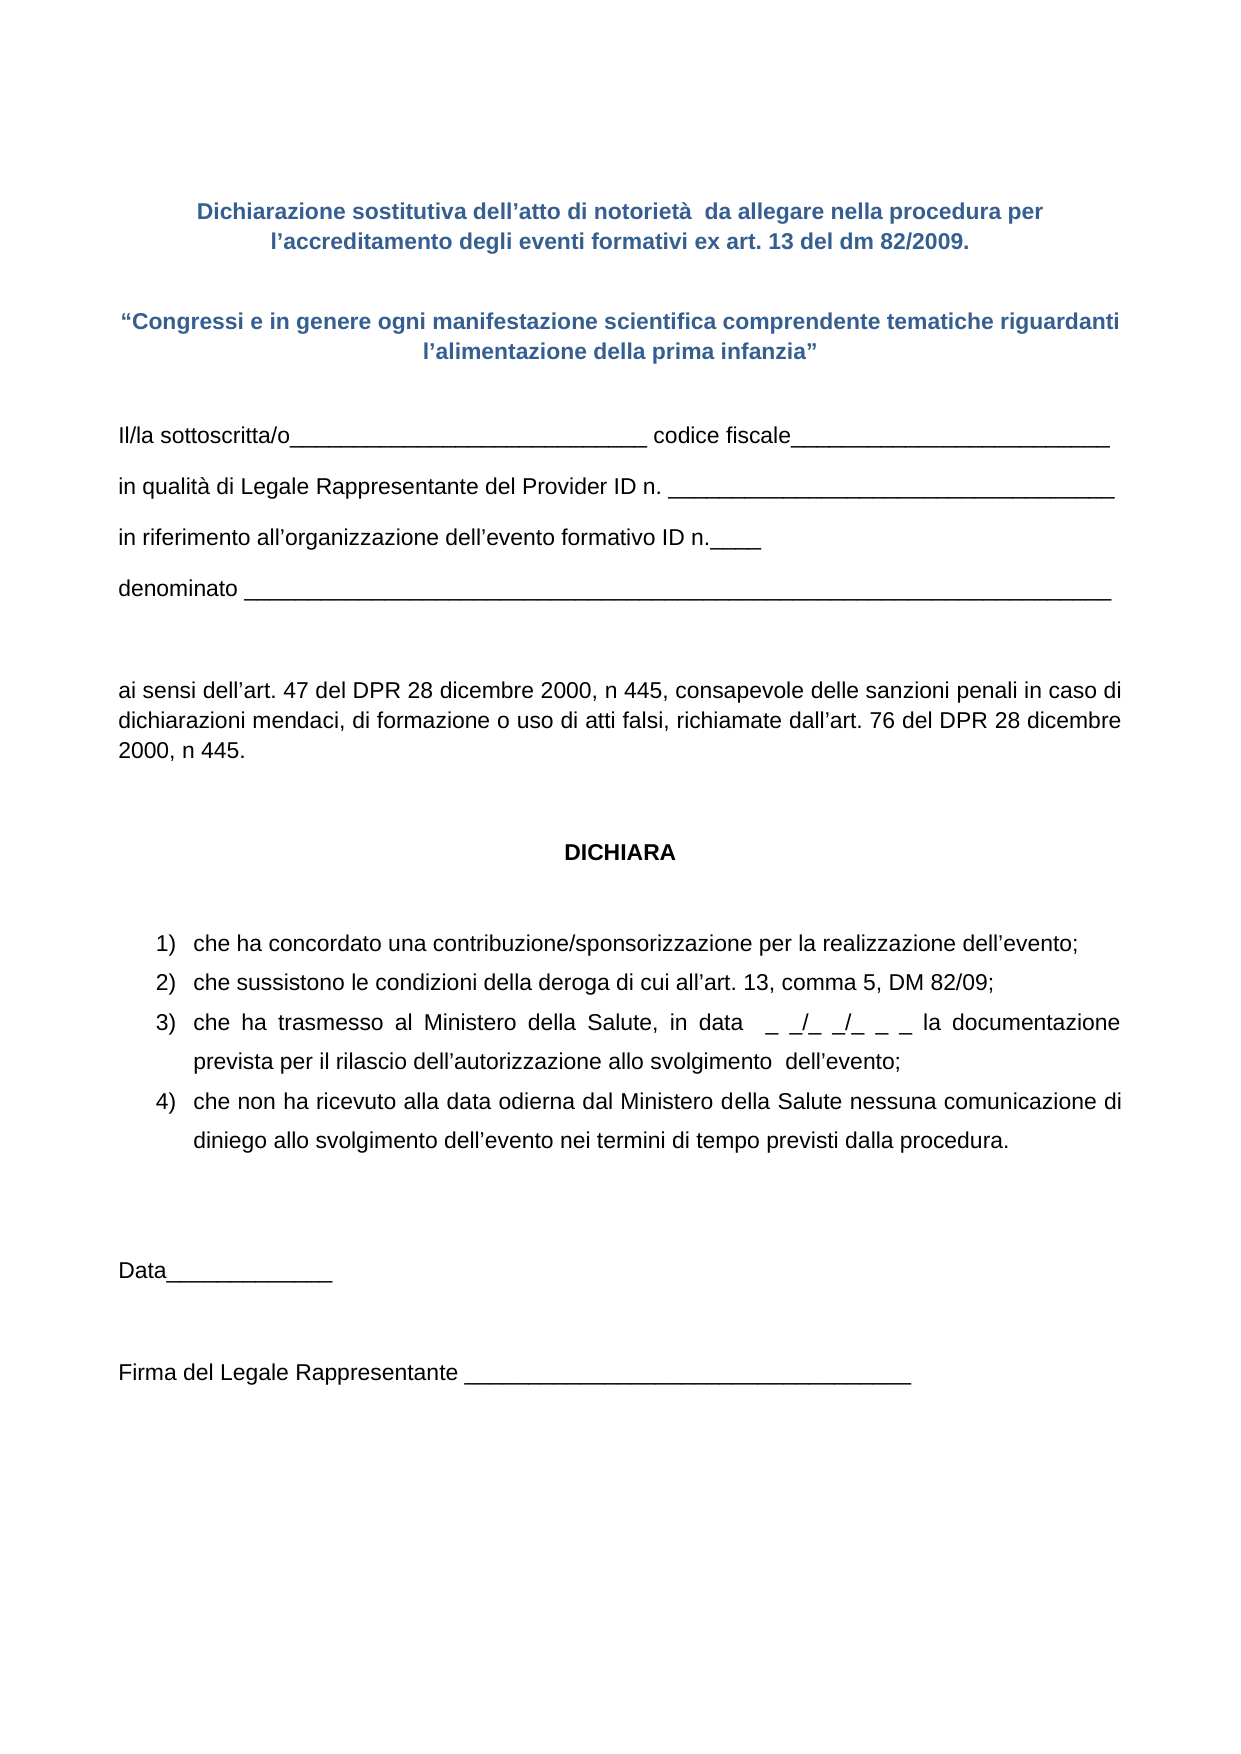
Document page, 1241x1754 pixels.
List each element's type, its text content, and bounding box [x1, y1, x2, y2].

list che non ha ricevuto alla data odierna dal Ministero della Salute nessuna comunicazione di diniego allo svolgimento dell’evento nei termini di tempo previsti dalla procedura. [156, 1088, 1122, 1153]
text denominato ____________________________________________________________________ [118, 575, 1122, 601]
list che ha trasmesso al Ministero della Salute, in data _ _/_ _/_ _ _ la documentazione prevista per il rilascio dell’autorizzazione allo svolgimento dell’evento; [156, 1009, 1122, 1074]
text Data_____________ [118, 1257, 1122, 1283]
text in qualità di Legale Rappresentante del Provider ID n. ___________________________________ [118, 473, 1122, 499]
list che ha concordato una contribuzione/sponsorizzazione per la realizzazione dell’evento; [156, 930, 1122, 956]
text in riferimento all’organizzazione dell’evento formativo ID n.____ [118, 524, 1122, 550]
list che sussistono le condizioni della deroga di cui all’art. 13, comma 5, DM 82/09; [156, 969, 1122, 996]
text Firma del Legale Rappresentante ___________________________________ [118, 1359, 1122, 1386]
subtitle “Congressi e in genere ogni manifestazione scientifica comprendente tematiche riguardanti l’alimentazione della prima infanzia” [118, 308, 1122, 365]
text DICHIARA [118, 839, 1122, 866]
text ai sensi dell’art. 47 del DPR 28 dicembre 2000, n 445, consapevole delle sanzioni penali in caso di dichiarazioni mendaci, di formazione o uso di atti falsi, richiamate dall’art. 76 del DPR 28 dicembre 2000, n 445. [118, 677, 1122, 763]
text Il/la sottoscritta/o____________________________ codice fiscale_________________________ [118, 422, 1122, 448]
subtitle Dichiarazione sostitutiva dell’atto di notorietà da allegare nella procedura per l’accreditamento degli eventi formativi ex art. 13 del dm 82/2009. [118, 198, 1122, 254]
